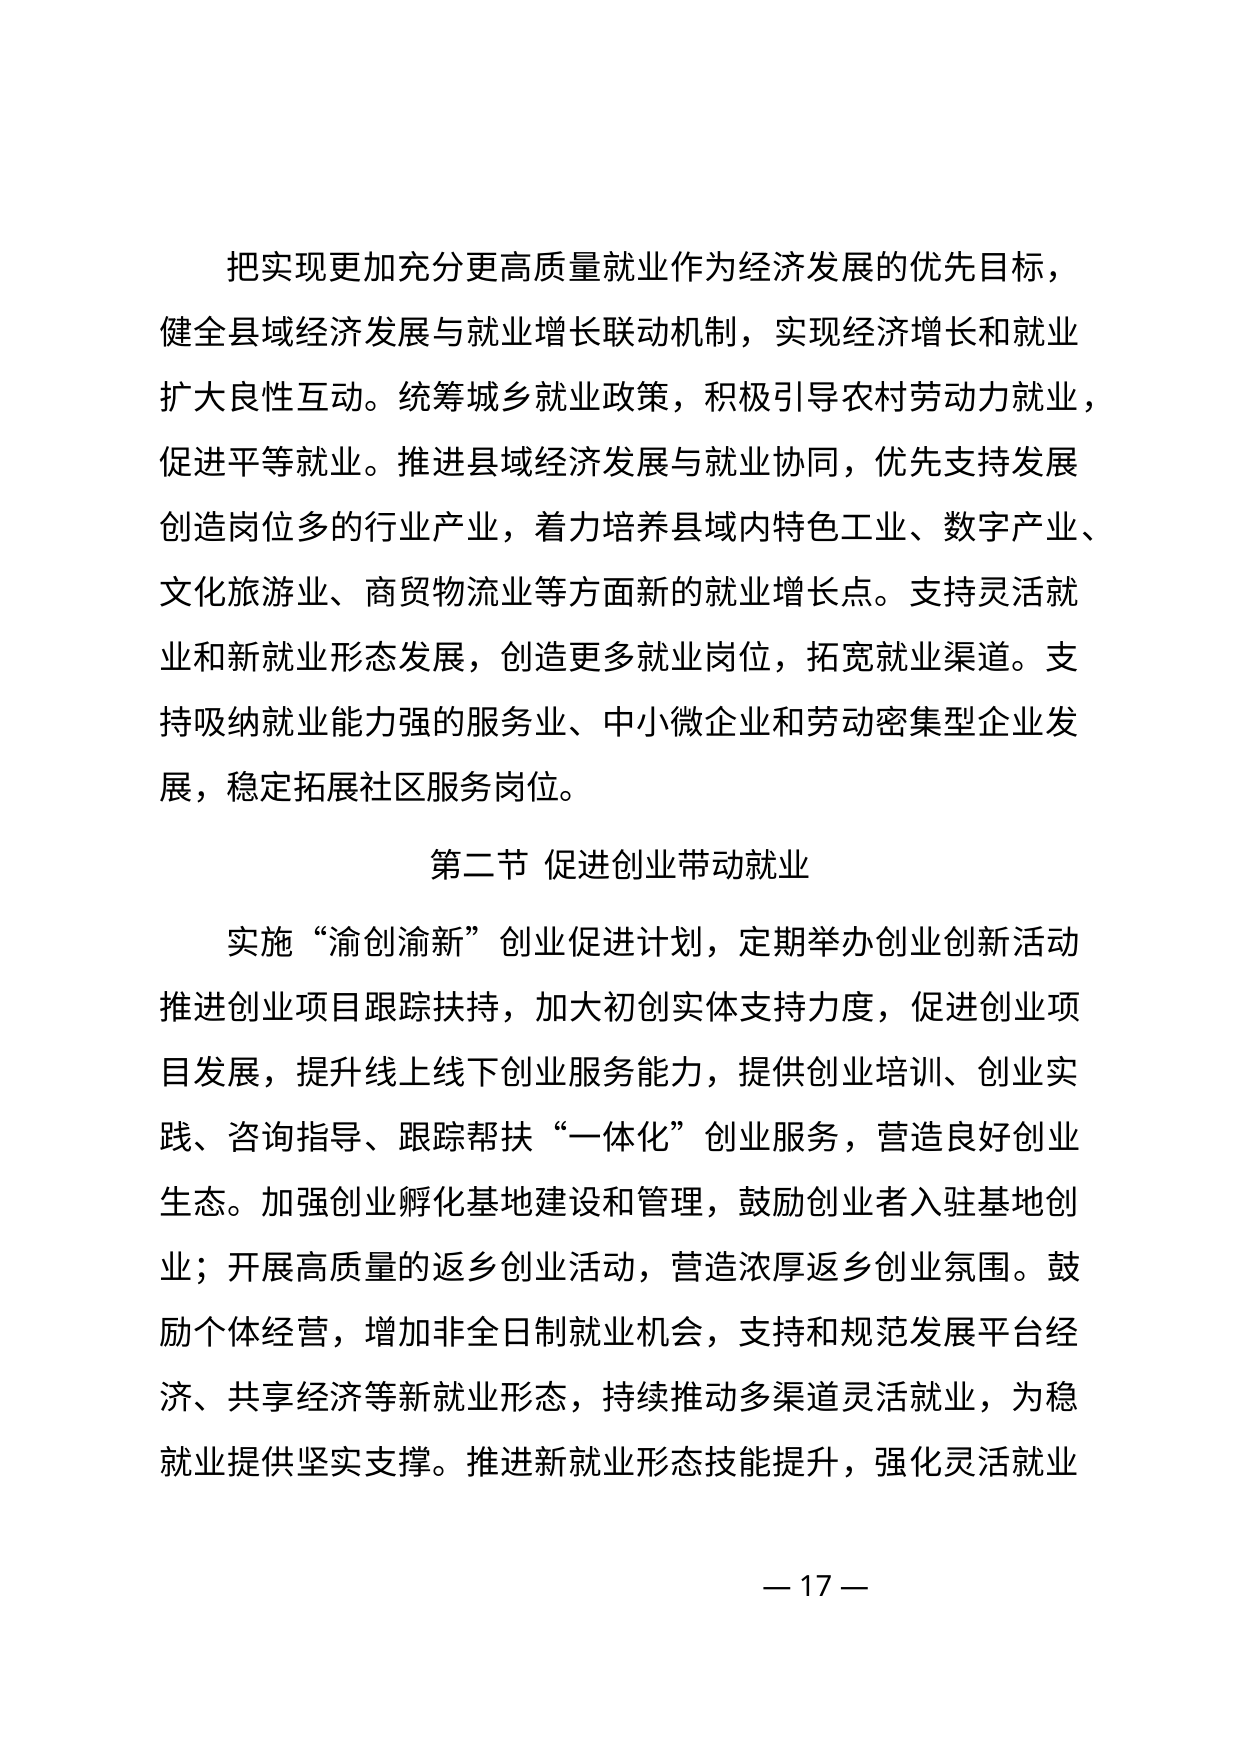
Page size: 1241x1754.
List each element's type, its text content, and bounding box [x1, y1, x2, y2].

text 第二节 促进创业带动就业 [159, 830, 1081, 895]
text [159, 908, 1081, 1493]
text 把实现更加充分更高质量就业作为经济发展的优先目标，健全县域经济发展与就业增长联动机制，实现经济增长和就业扩大良性互动。统筹城乡就业政策，积极引导农村劳动力就业，促进平等就业。推进县域经济发展与就业协同，优先支持发展创造岗位多的行业产业，着力培养县域内特色工业、数字产业、文化旅游业、商贸物流业等方面新的就业增长点。支持灵活就业和新就业形态发展，创造更多就业岗位，拓宽就业渠道。支持吸纳就业能力强的服务业、中小微企业和劳动密集型企业发展，稳定拓展社区服务岗位。 [159, 233, 1081, 818]
